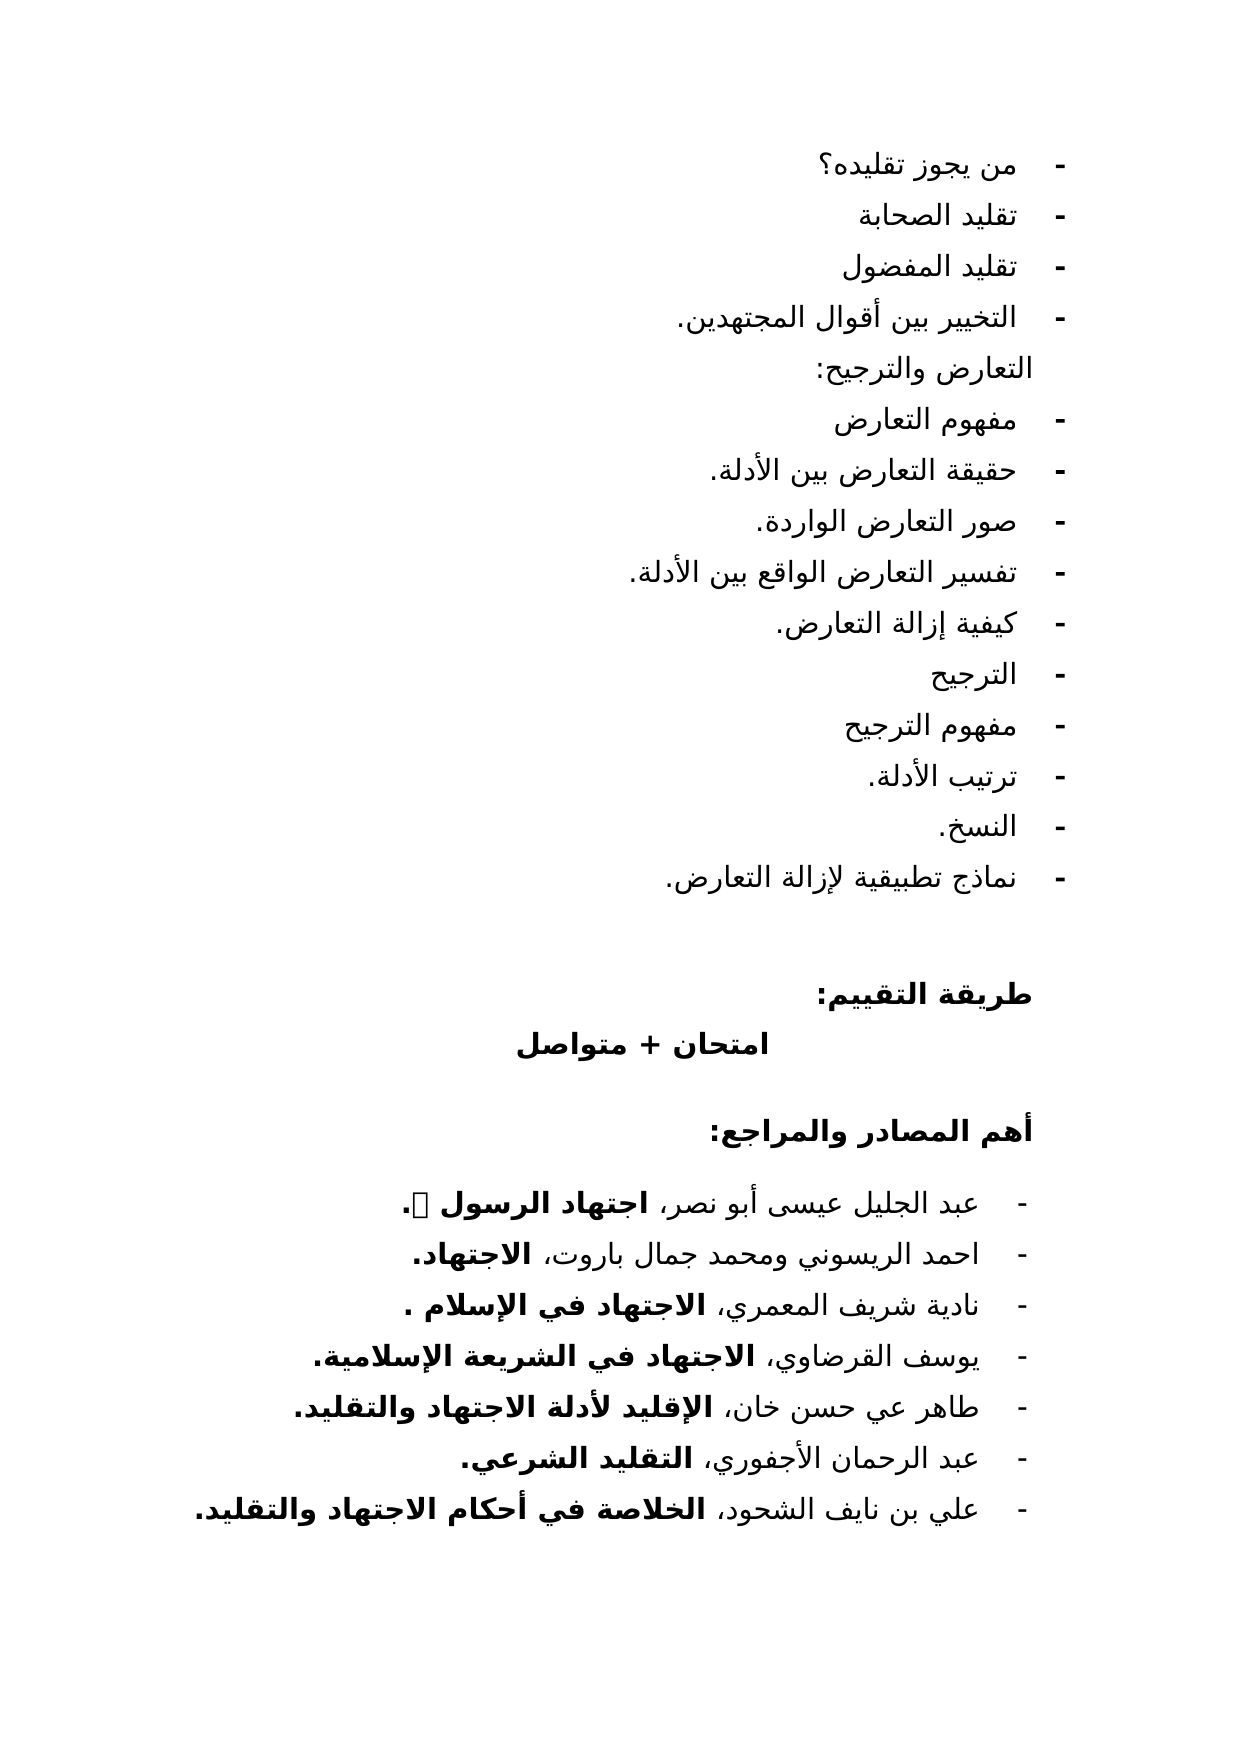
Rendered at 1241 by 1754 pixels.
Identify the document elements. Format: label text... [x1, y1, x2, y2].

list النسخ. [148, 810, 1055, 844]
text التعارض والترجيح: [148, 351, 1093, 385]
list ترتيب الأدلة. [148, 759, 1055, 793]
list عبد الجليل عيسى أبو نصر، اجتهاد الرسول . [148, 1187, 1017, 1221]
text أهم المصادر والمراجع: [148, 1112, 1093, 1149]
list عبد الرحمان الأجفوري، التقليد الشرعي. [148, 1441, 1017, 1475]
list تقليد المفضول [148, 249, 1055, 283]
list تفسير التعارض الواقع بين الأدلة. [148, 555, 1055, 589]
text طريقة التقييم: [148, 974, 1093, 1012]
list كيفية إزالة التعارض. [148, 606, 1055, 640]
list الترجيح [148, 657, 1055, 691]
list صور التعارض الواردة. [148, 504, 1055, 538]
list مفهوم التعارض [148, 402, 1055, 436]
list نماذج تطبيقية لإزالة التعارض. [148, 861, 1055, 895]
list علي بن نايف الشحود، الخلاصة في أحكام الاجتهاد والتقليد. [148, 1492, 1017, 1526]
list يوسف القرضاوي، الاجتهاد في الشريعة الإسلامية. [148, 1339, 1017, 1373]
list حقيقة التعارض بين الأدلة. [148, 453, 1055, 487]
text امتحان + متواصل [148, 1024, 1093, 1062]
list التخيير بين أقوال المجتهدين. [148, 300, 1055, 334]
list من يجوز تقليده؟ [148, 148, 1055, 182]
list احمد الريسوني ومحمد جمال باروت، الاجتهاد. [148, 1238, 1017, 1272]
list مفهوم الترجيح [148, 708, 1055, 742]
list تقليد الصحابة [148, 198, 1055, 232]
list طاهر عي حسن خان، الإقليد لأدلة الاجتهاد والتقليد. [148, 1390, 1017, 1424]
list نادية شريف المعمري، الاجتهاد في الإسلام . [148, 1288, 1017, 1322]
